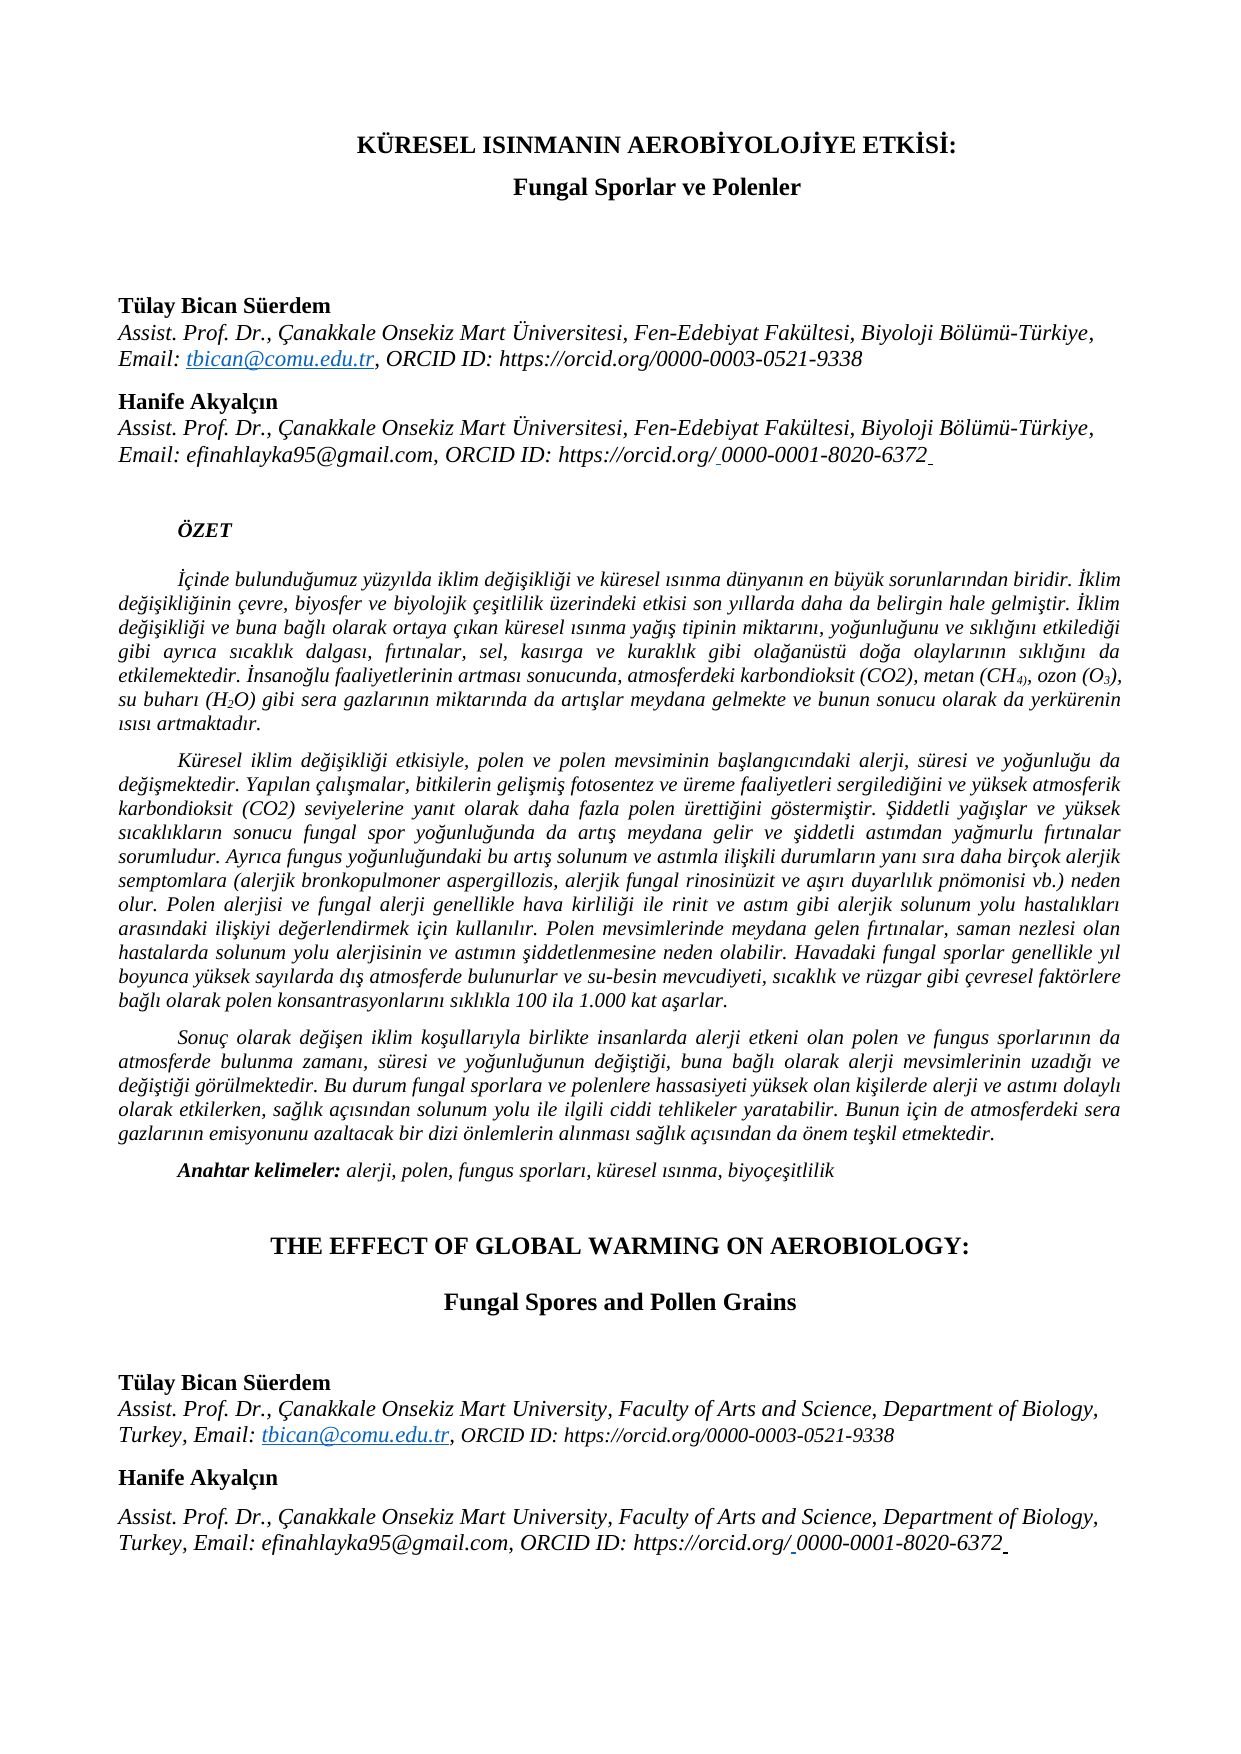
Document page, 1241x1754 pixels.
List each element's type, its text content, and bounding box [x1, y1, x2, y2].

text Küresel iklim değişikliği etkisiyle, polen ve polen mevsiminin başlangıcındaki alerji, süresi ve yoğunluğu da değişmektedir. Yapılan çalışmalar, bitkilerin gelişmiş fotosentez ve üreme faaliyetleri sergilediğini ve yüksek atmosferik karbondioksit (CO2) seviyelerine yanıt olarak daha fazla polen ürettiğini göstermiştir. Şiddetli yağışlar ve yüksek sıcaklıkların sonucu fungal spor yoğunluğunda da artış meydana gelir ve şiddetli astımdan yağmurlu fırtınalar sorumludur. Ayrıca fungus yoğunluğundaki bu artış solunum ve astımla ilişkili durumların yanı sıra daha birçok alerjik semptomlara (alerjik bronkopulmoner aspergillozis, alerjik fungal rinosinüzit ve aşırı duyarlılık pnömonisi vb.) neden olur. Polen alerjisi ve fungal alerji genellikle hava kirliliği ile rinit ve astım gibi alerjik solunum yolu hastalıkları arasındaki ilişkiyi değerlendirmek için kullanılır. Polen mevsimlerinde meydana gelen fırtınalar, saman nezlesi olan hastalarda solunum yolu alerjisinin ve astımın şiddetlenmesine neden olabilir. Havadaki fungal sporlar genellikle yıl boyunca yüksek sayılarda dış atmosferde bulunurlar ve su-besin mevcudiyeti, sıcaklık ve rüzgar gibi çevresel faktörlere bağlı olarak polen konsantrasyonlarını sıklıkla 100 ila 1.000 kat aşarlar. [118, 748, 1122, 1012]
text Sonuç olarak değişen iklim koşullarıyla birlikte insanlarda alerji etkeni olan polen ve fungus sporlarının da atmosferde bulunma zamanı, süresi ve yoğunluğunun değiştiği, buna bağlı olarak alerji mevsimlerinin uzadığı ve değiştiği görülmektedir. Bu durum fungal sporlara ve polenlere hassasiyeti yüksek olan kişilerde alerji ve astımı dolaylı olarak etkilerken, sağlık açısından solunum yolu ile ilgili ciddi tehlikeler yaratabilir. Bunun için de atmosferdeki sera gazlarının emisyonunu azaltacak bir dizi önlemlerin alınması sağlık açısından da önem teşkil etmektedir. [118, 1025, 1122, 1145]
text THE EFFECT OF GLOBAL WARMING ON AEROBIOLOGY: [118, 1231, 1122, 1260]
text Fungal Sporlar ve Polenler [118, 172, 1122, 201]
text Fungal Spores and Pollen Grains [118, 1287, 1122, 1315]
text Assist. Prof. Dr., Çanakkale Onsekiz Mart University, Faculty of Arts and Science, Department of Biology, Turkey, Email: tbican@comu.edu.tr, ORCID ID: https://orcid.org/0000-0003-0521-9338 [118, 1395, 1122, 1448]
text İçinde bulunduğumuz yüzyılda iklim değişikliği ve küresel ısınma dünyanın en büyük sorunlarından biridir. İklim değişikliğinin çevre, biyosfer ve biyolojik çeşitlilik üzerindeki etkisi son yıllarda daha da belirgin hale gelmiştir. İklim değişikliği ve buna bağlı olarak ortaya çıkan küresel ısınma yağış tipinin miktarını, yoğunluğunu ve sıklığını etkilediği gibi ayrıca sıcaklık dalgası, fırtınalar, sel, kasırga ve kuraklık gibi olağanüstü doğa olaylarının sıklığını da etkilemektedir. İnsanoğlu faaliyetlerinin artması sonucunda, atmosferdeki karbondioksit (CO2), metan (CH4), ozon (O3), su buharı (H2O) gibi sera gazlarının miktarında da artışlar meydana gelmekte ve bunun sonucu olarak da yerkürenin ısısı artmaktadır. [118, 567, 1122, 735]
text Anahtar kelimeler: alerji, polen, fungus sporları, küresel ısınma, biyoçeşitlilik [118, 1158, 1122, 1182]
text Assist. Prof. Dr., Çanakkale Onsekiz Mart Üniversitesi, Fen-Edebiyat Fakültesi, Biyoloji Bölümü-Türkiye, Email: tbican@comu.edu.tr, ORCID ID: https://orcid.org/0000-0003-0521-9338 [118, 318, 1122, 371]
text KÜRESEL ISINMANIN AEROBİYOLOJİYE ETKİSİ: [118, 131, 1122, 159]
text Tülay Bican Süerdem [118, 1368, 1122, 1395]
text Assist. Prof. Dr., Çanakkale Onsekiz Mart University, Faculty of Arts and Science, Department of Biology, Turkey, Email: efinahlayka95@gmail.com, ORCID ID: https://orcid.org/ 0000-0001-8020-6372 [118, 1503, 1122, 1556]
text Hanife Akyalçın [118, 1464, 1122, 1491]
text Tülay Bican Süerdem [118, 292, 1122, 318]
text ÖZET [118, 518, 1122, 542]
text Assist. Prof. Dr., Çanakkale Onsekiz Mart Üniversitesi, Fen-Edebiyat Fakültesi, Biyoloji Bölümü-Türkiye, Email: efinahlayka95@gmail.com, ORCID ID: https://orcid.org/ 0000-0001-8020-6372 [118, 414, 1122, 467]
text Hanife Akyalçın [118, 388, 1122, 414]
